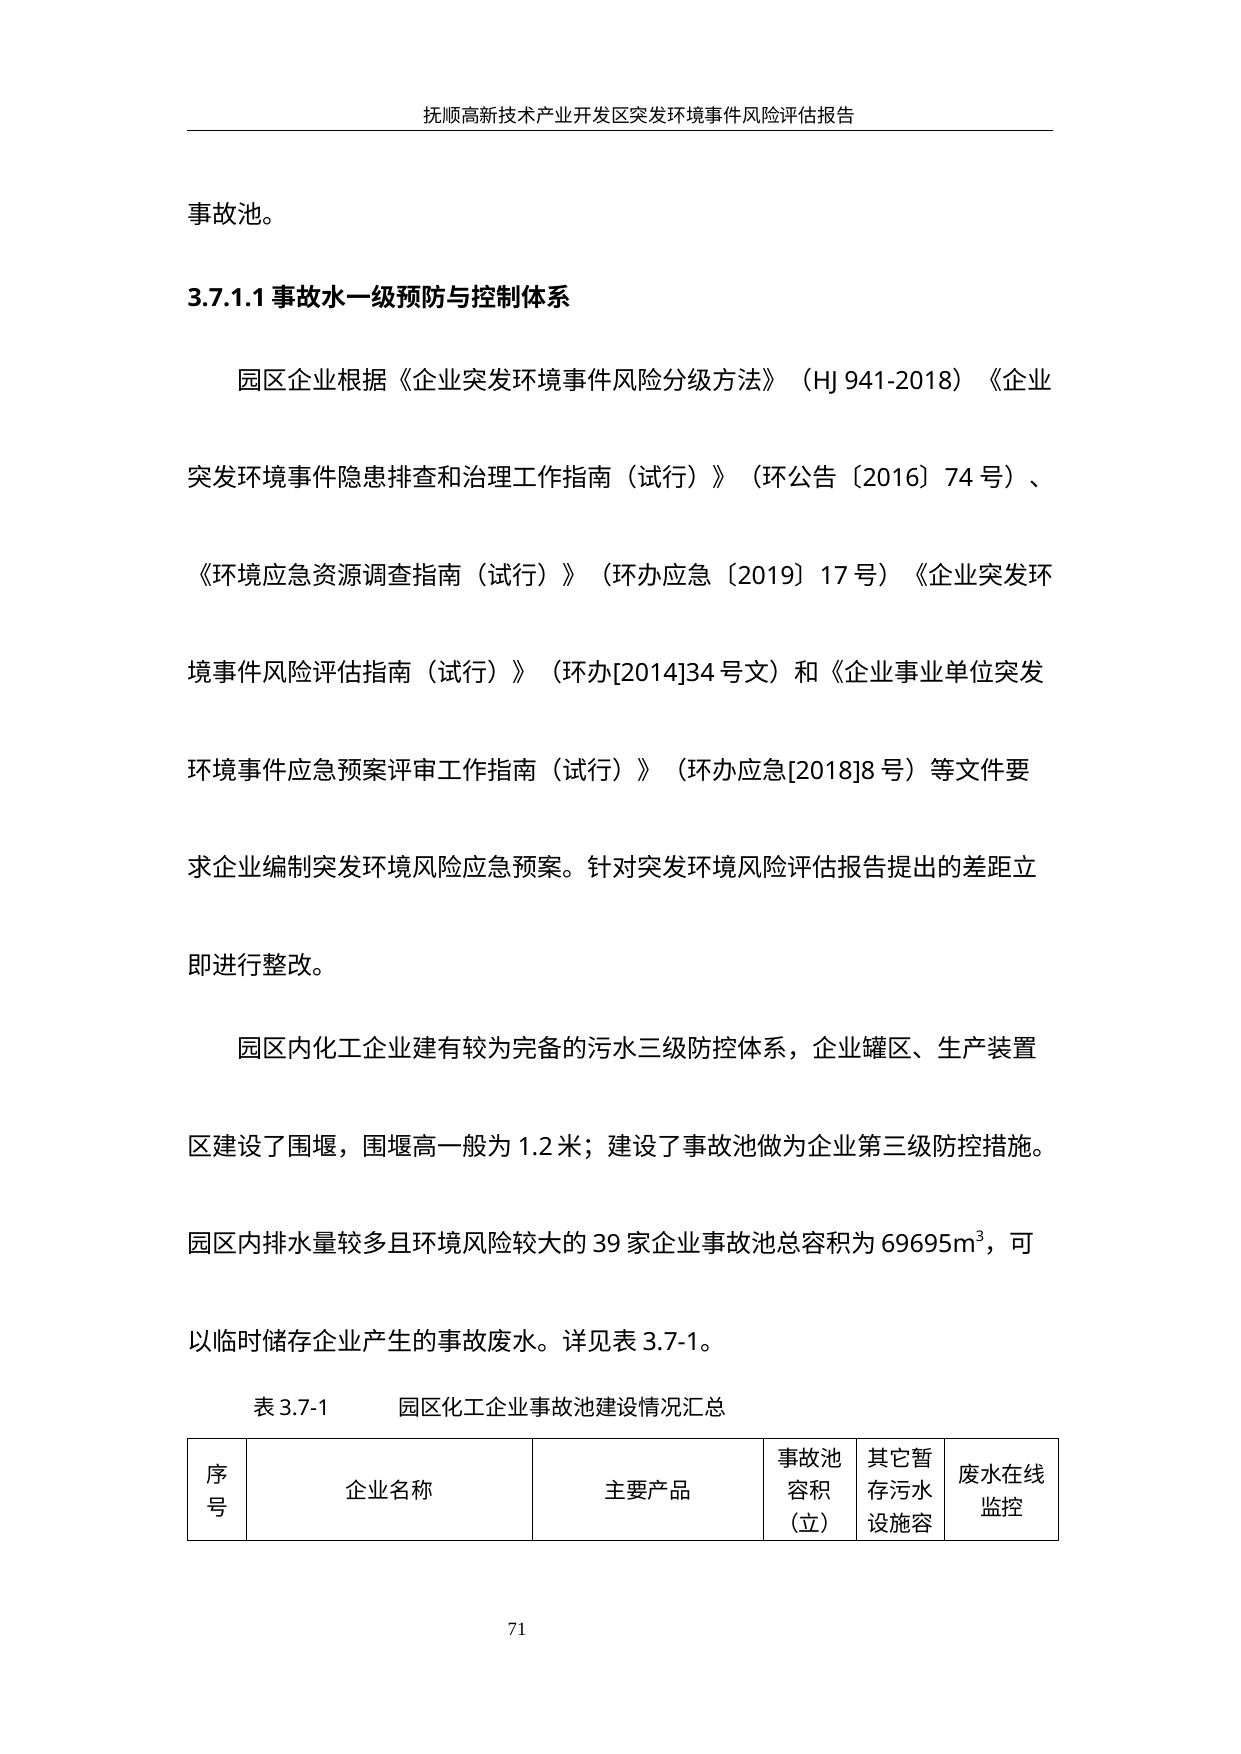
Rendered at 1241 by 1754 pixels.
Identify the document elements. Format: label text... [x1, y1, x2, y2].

table_header 事故池容积（立） [764, 1439, 856, 1539]
table_header 序号 [188, 1439, 246, 1539]
text 3.7.1.1事故水一级预防与控制体系 [187, 263, 1053, 328]
text 园区企业根据《企业突发环境事件风险分级方法》（HJ 941-2018）《企业突发环境事件隐患排查和治理工作指南（试行）》（环公告〔2016〕74 号）、《环境应急资源调查指南（试行）》（环办应急〔2019〕17号）《企业突发环境事件风险评估指南（试行）》（环办[2014]34号文）和《企业事业单位突发环境事件应急预案评审工作指南（试行）》（环办应急[2018]8号）等文件要求企业编制突发环境风险应急预案。针对突发环境风险评估报告提出的差距立即进行整改。 [187, 346, 1053, 996]
table_header 其它暂存污水设施容积（立） [857, 1439, 944, 1539]
table_header 主要产品 [533, 1439, 763, 1539]
text 园区内化工企业建有较为完备的污水三级防控体系，企业罐区、生产装置区建设了围堰，围堰高一般为1.2米；建设了事故池做为企业第三级防控措施。园区内排水量较多且环境风险较大的39家企业事故池总容积为69695m3，可以临时储存企业产生的事故废水。详见表3.7-1。 [187, 1014, 1053, 1372]
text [187, 180, 1053, 245]
table_header 废水在线监控 [945, 1439, 1058, 1539]
table_header 企业名称 [247, 1439, 532, 1539]
text 表3.7-1 园区化工企业事故池建设情况汇总 [187, 1390, 1053, 1422]
